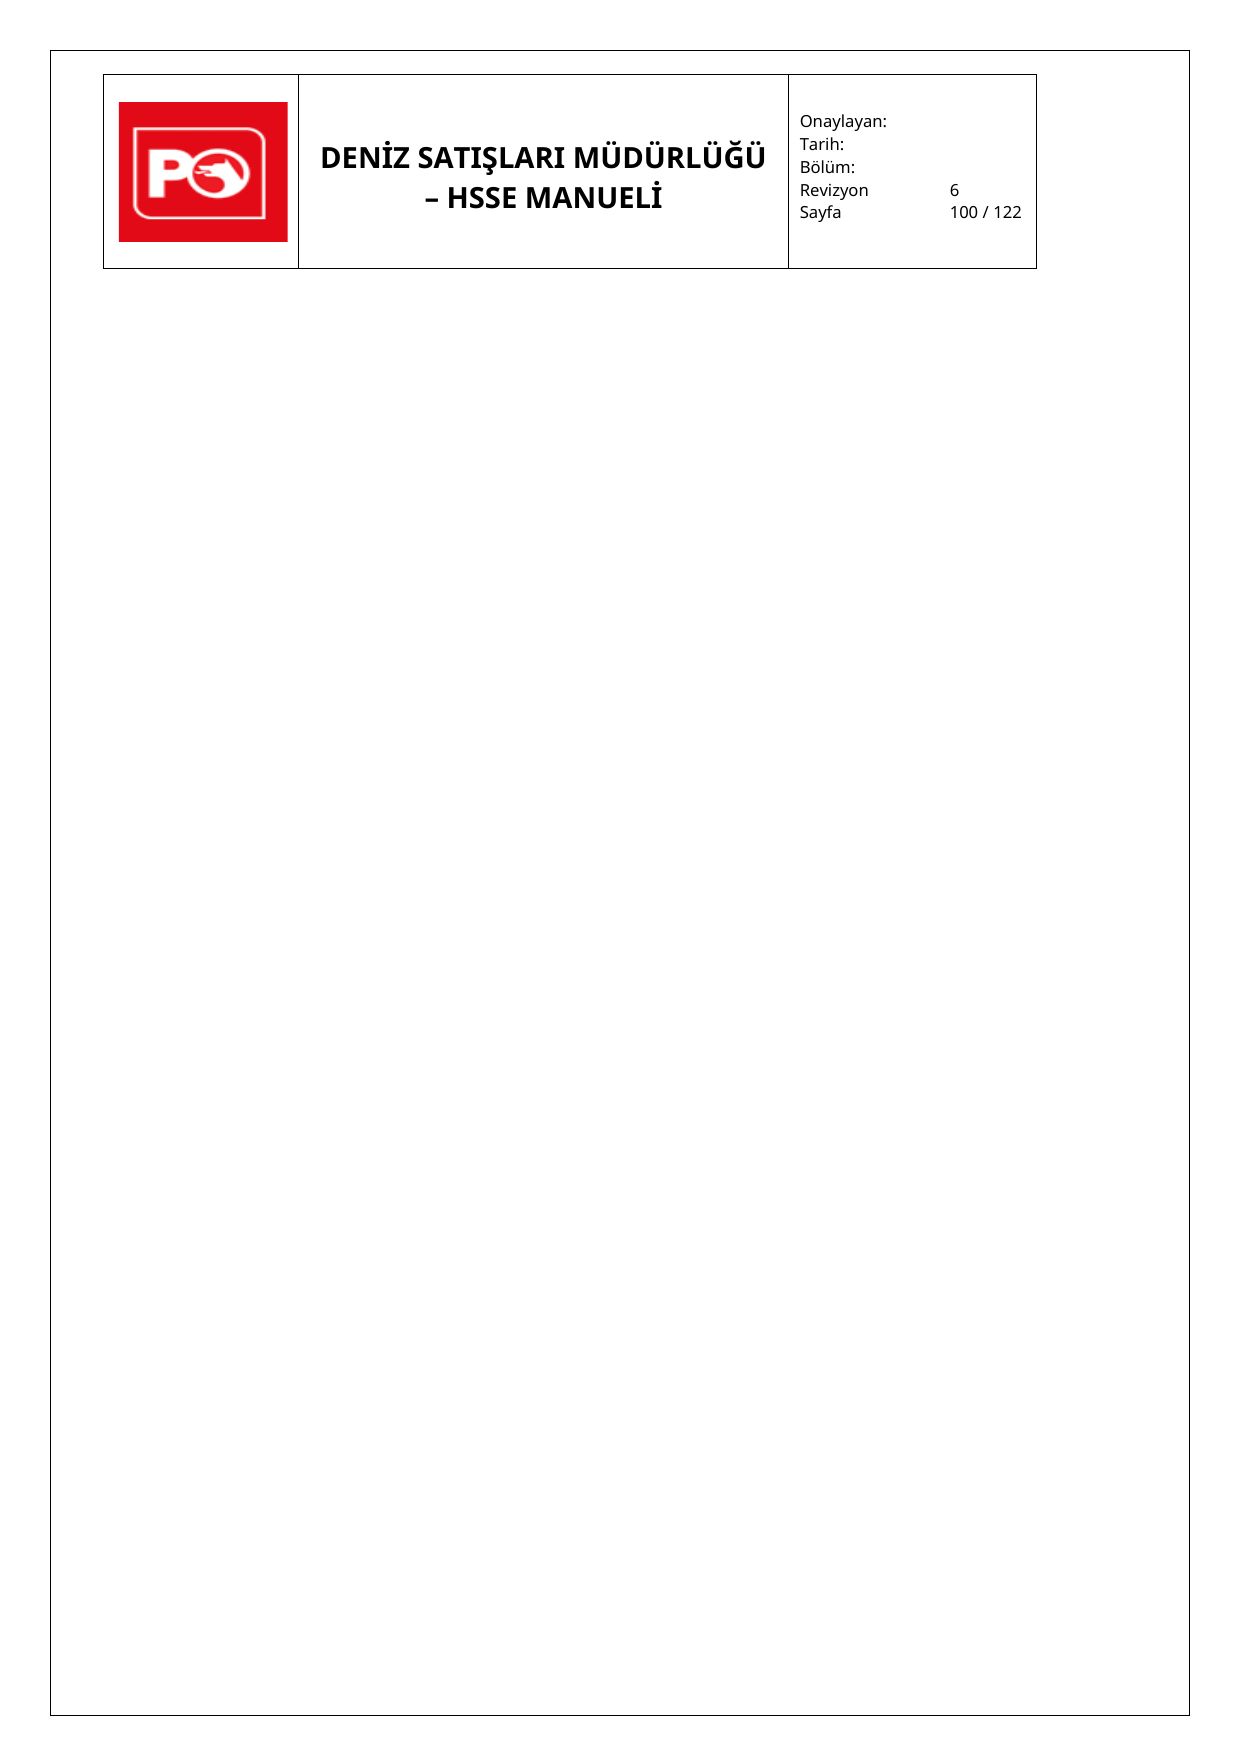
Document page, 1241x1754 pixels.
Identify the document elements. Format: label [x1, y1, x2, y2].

picture [118, 102, 288, 242]
